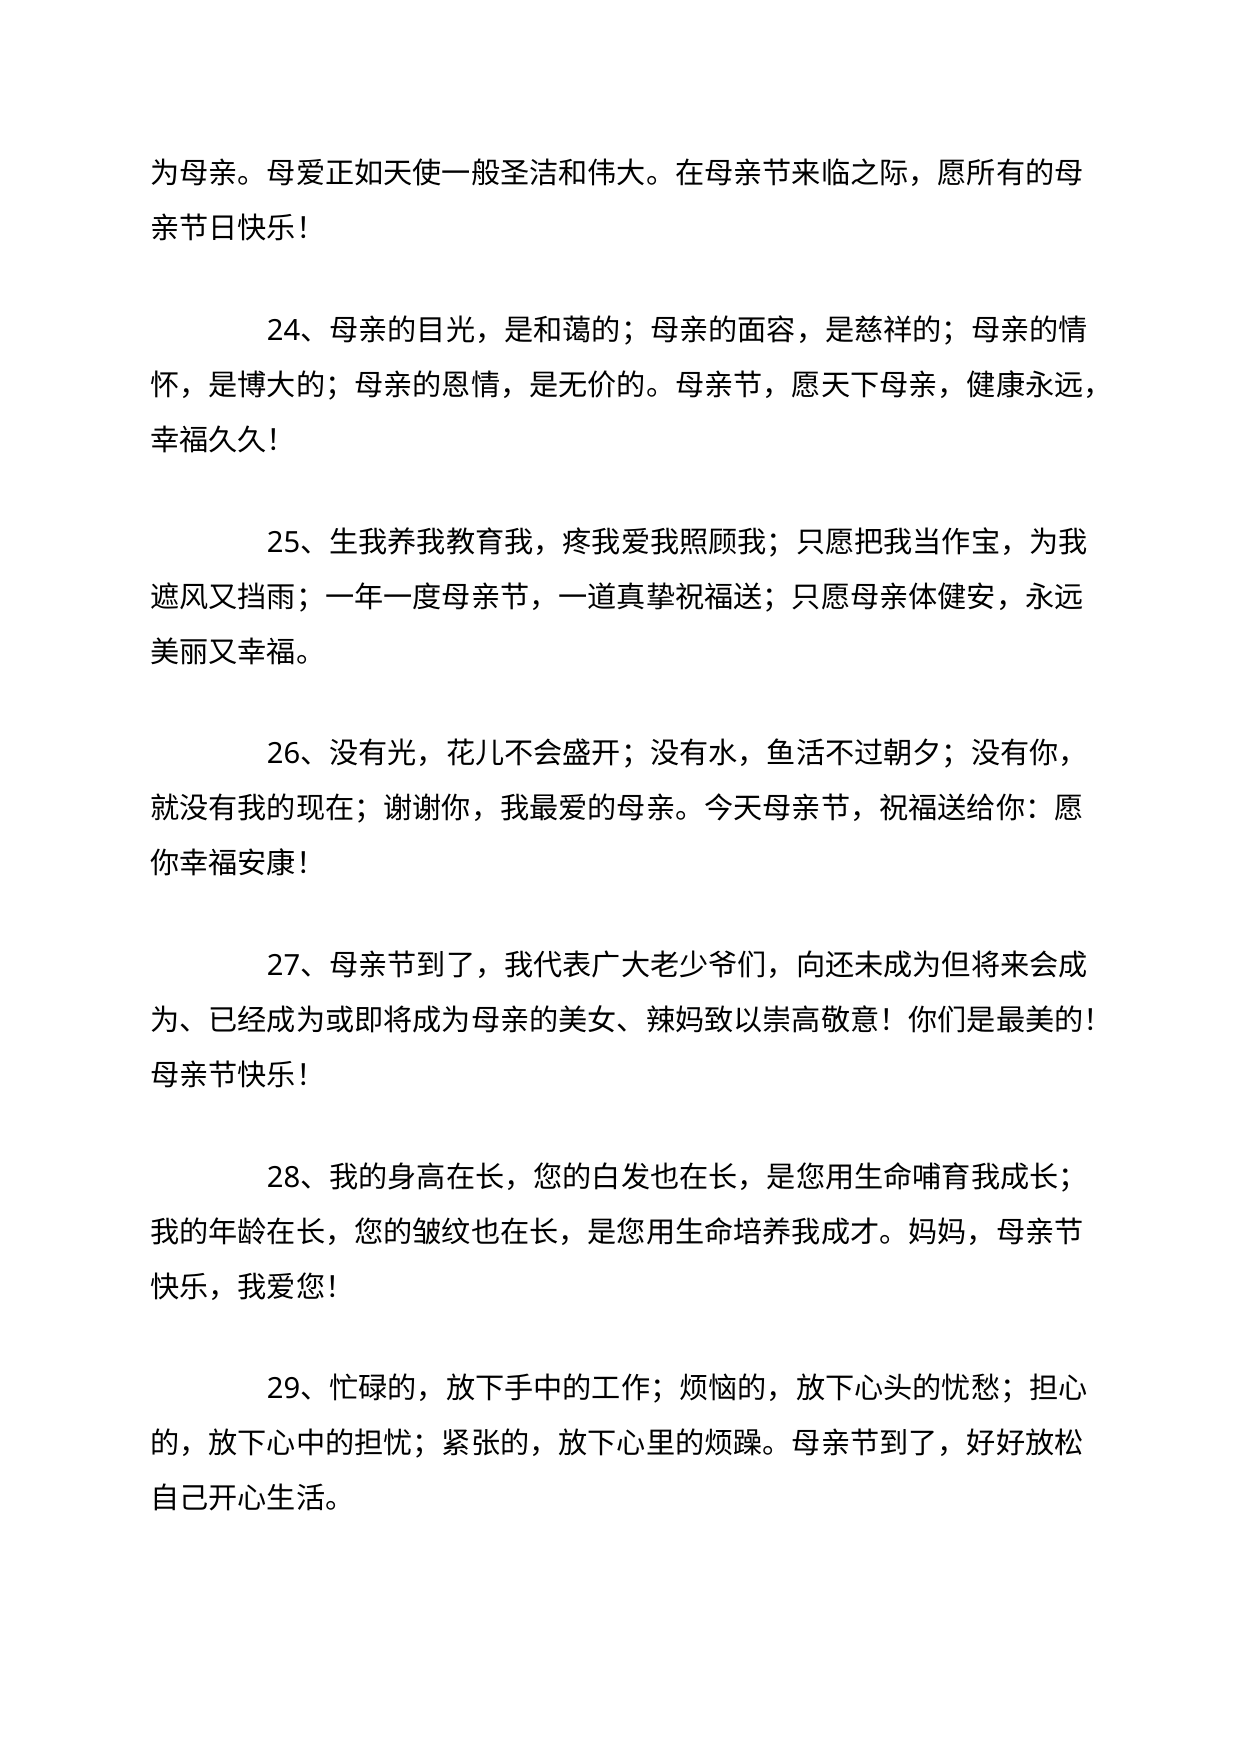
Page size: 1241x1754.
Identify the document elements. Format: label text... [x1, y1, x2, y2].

text 24、母亲的目光，是和蔼的；母亲的面容，是慈祥的；母亲的情怀，是博大的；母亲的恩情，是无价的。母亲节，愿天下母亲，健康永远，幸福久久！ [150, 307, 1090, 459]
text 29、忙碌的，放下手中的工作；烦恼的，放下心头的忧愁；担心的，放下心中的担忧；紧张的，放下心里的烦躁。母亲节到了，好好放松自己开心生活。 [150, 1365, 1090, 1517]
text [150, 150, 1090, 247]
text 28、我的身高在长，您的白发也在长，是您用生命哺育我成长；我的年龄在长，您的皱纹也在长，是您用生命培养我成才。妈妈，母亲节快乐，我爱您！ [150, 1153, 1090, 1306]
text 25、生我养我教育我，疼我爱我照顾我；只愿把我当作宝，为我遮风又挡雨；一年一度母亲节，一道真挚祝福送；只愿母亲体健安，永远美丽又幸福。 [150, 518, 1090, 671]
text 26、没有光，花儿不会盛开；没有水，鱼活不过朝夕；没有你，就没有我的现在；谢谢你，我最爱的母亲。今天母亲节，祝福送给你：愿你幸福安康！ [150, 730, 1090, 882]
text 27、母亲节到了，我代表广大老少爷们，向还未成为但将来会成为、已经成为或即将成为母亲的美女、辣妈致以崇高敬意！你们是最美的！母亲节快乐！ [150, 942, 1090, 1094]
